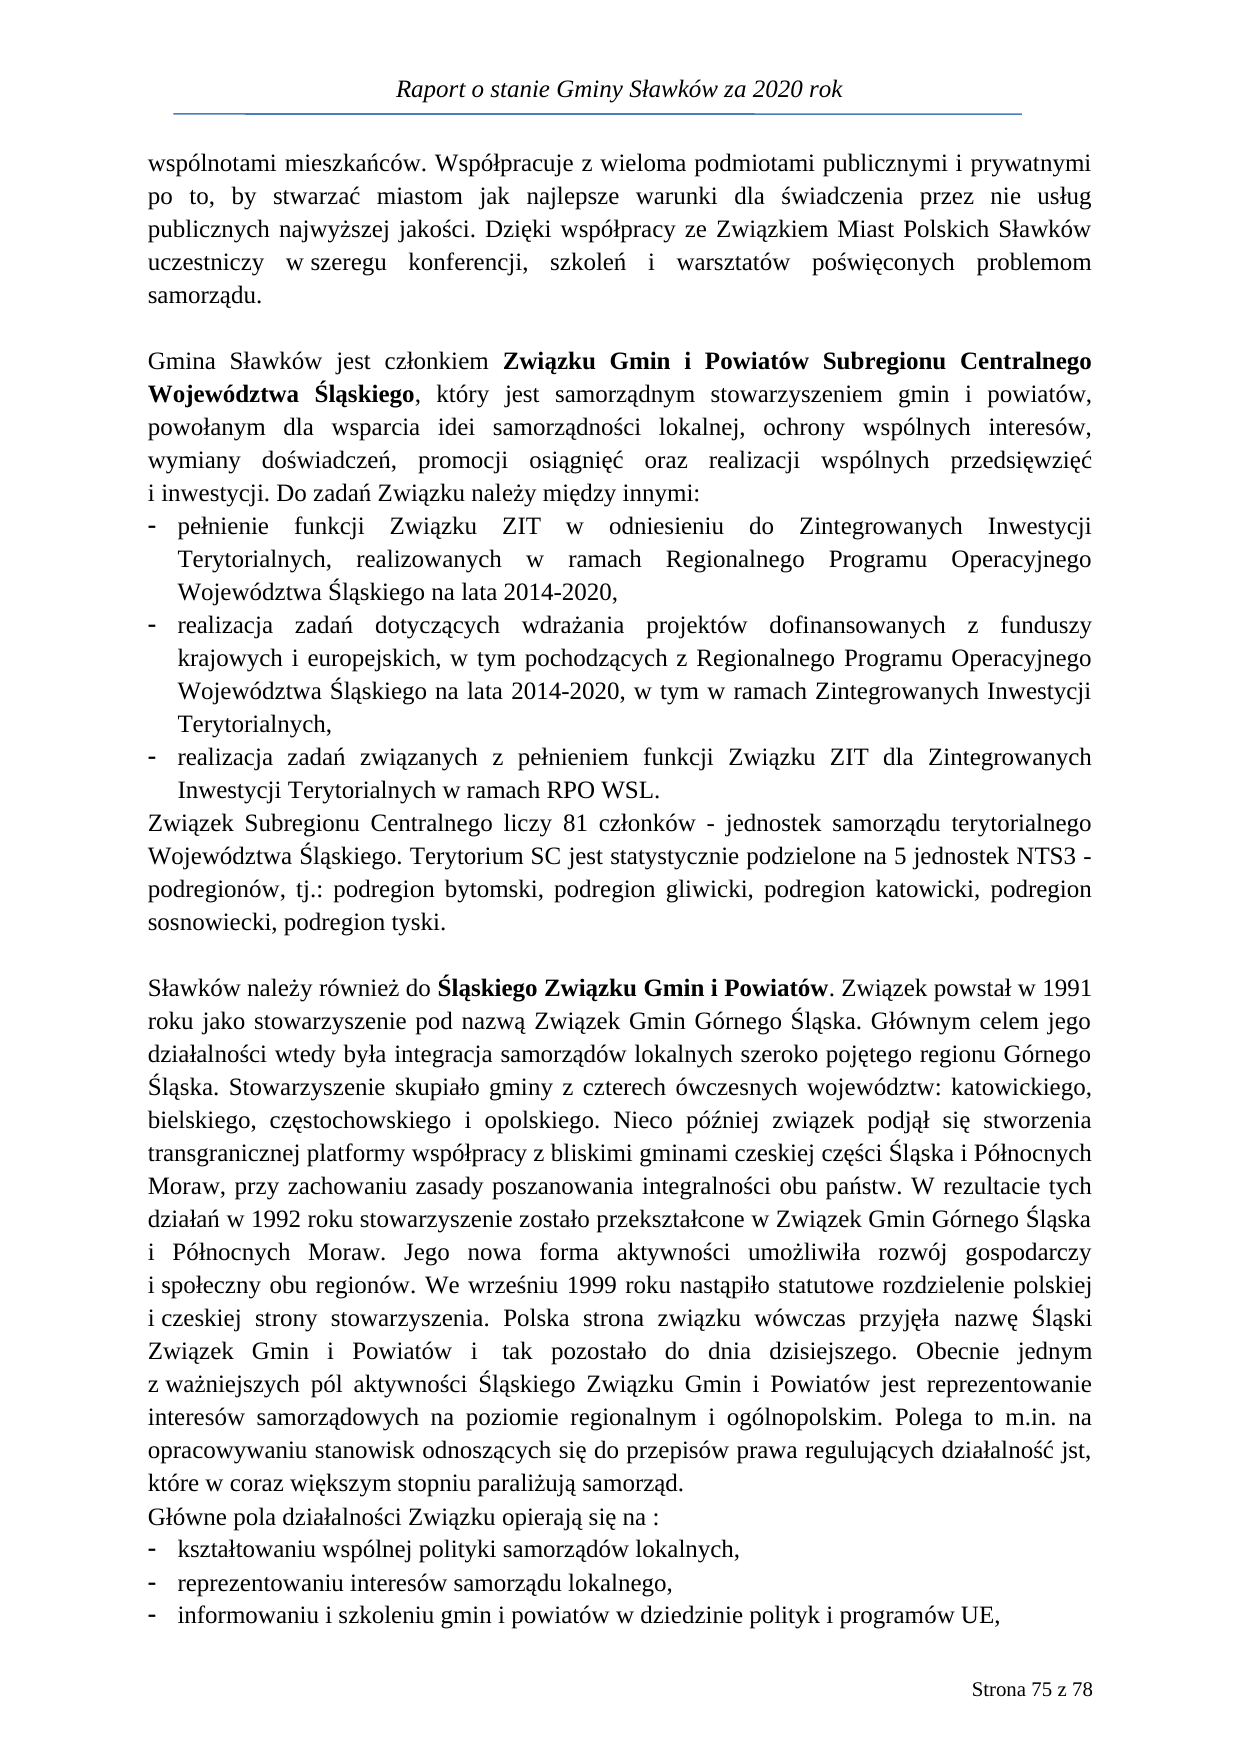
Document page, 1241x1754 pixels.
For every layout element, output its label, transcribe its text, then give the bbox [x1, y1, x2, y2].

list informowaniu i szkoleniu gmin i powiatów w dziedzinie polityk i programów UE, [148, 1601, 1092, 1629]
text Główne pola działalności Związku opierają się na : [148, 1502, 1092, 1530]
list realizacja zadań dotyczących wdrażania projektów dofinansowanych z funduszy krajowych i europejskich, w tym pochodzących z Regionalnego Programu Operacyjnego Województwa Śląskiego na lata 2014-2020, w tym w ramach Zintegrowanych Inwestycji Terytorialnych, [148, 610, 1092, 738]
list realizacja zadań związanych z pełnieniem funkcji Związku ZIT dla Zintegrowanych Inwestycji Terytorialnych w ramach RPO WSL. [148, 742, 1092, 804]
list pełnienie funkcji Związku ZIT w odniesieniu do Zintegrowanych Inwestycji Terytorialnych, realizowanych w ramach Regionalnego Programu Operacyjnego Województwa Śląskiego na lata 2014-2020, [148, 511, 1092, 606]
list reprezentowaniu interesów samorządu lokalnego, [148, 1568, 1092, 1596]
text Związek Subregionu Centralnego liczy 81 członków - jednostek samorządu terytorialnego Województwa Śląskiego. Terytorium SC jest statystycznie podzielone na 5 jednostek NTS3 - podregionów, tj.: podregion bytomski, podregion gliwicki, podregion katowicki, podregion sosnowiecki, podregion tyski. [148, 808, 1092, 936]
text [148, 148, 1092, 308]
text Sławków należy również do Śląskiego Związku Gmin i Powiatów. Związek powstał w 1991 roku jako stowarzyszenie pod nazwą Związek Gmin Górnego Śląska. Głównym celem jego działalności wtedy była integracja samorządów lokalnych szeroko pojętego regionu Górnego Śląska. Stowarzyszenie skupiało gminy z czterech ówczesnych województw: katowickiego, bielskiego, częstochowskiego i opolskiego. Nieco później związek podjął się stworzenia transgranicznej platformy współpracy z bliskimi gminami czeskiej części Śląska i Północnych Moraw, przy zachowaniu zasady poszanowania integralności obu państw. W rezultacie tych działań w 1992 roku stowarzyszenie zostało przekształcone w Związek Gmin Górnego Śląska i Północnych Moraw. Jego nowa forma aktywności umożliwiła rozwój gospodarczy i społeczny obu regionów. We wrześniu 1999 roku nastąpiło statutowe rozdzielenie polskiej i czeskiej strony stowarzyszenia. Polska strona związku wówczas przyjęła nazwę Śląski Związek Gmin i Powiatów i tak pozostało do dnia dzisiejszego. Obecnie jednym z ważniejszych pól aktywności Śląskiego Związku Gmin i Powiatów jest reprezentowanie interesów samorządowych na poziomie regionalnym i ogólnopolskim. Polega to m.in. na opracowywaniu stanowisk odnoszących się do przepisów prawa regulujących działalność jst, które w coraz większym stopniu paraliżują samorząd. [148, 973, 1092, 1497]
text Gmina Sławków jest członkiem Związku Gmin i Powiatów Subregionu Centralnego Województwa Śląskiego, który jest samorządnym stowarzyszeniem gmin i powiatów, powołanym dla wsparcia idei samorządności lokalnej, ochrony wspólnych interesów, wymiany doświadczeń, promocji osiągnięć oraz realizacji wspólnych przedsięwzięć i inwestycji. Do zadań Związku należy między innymi: [148, 346, 1092, 507]
list kształtowaniu wspólnej polityki samorządów lokalnych, [148, 1534, 1092, 1563]
